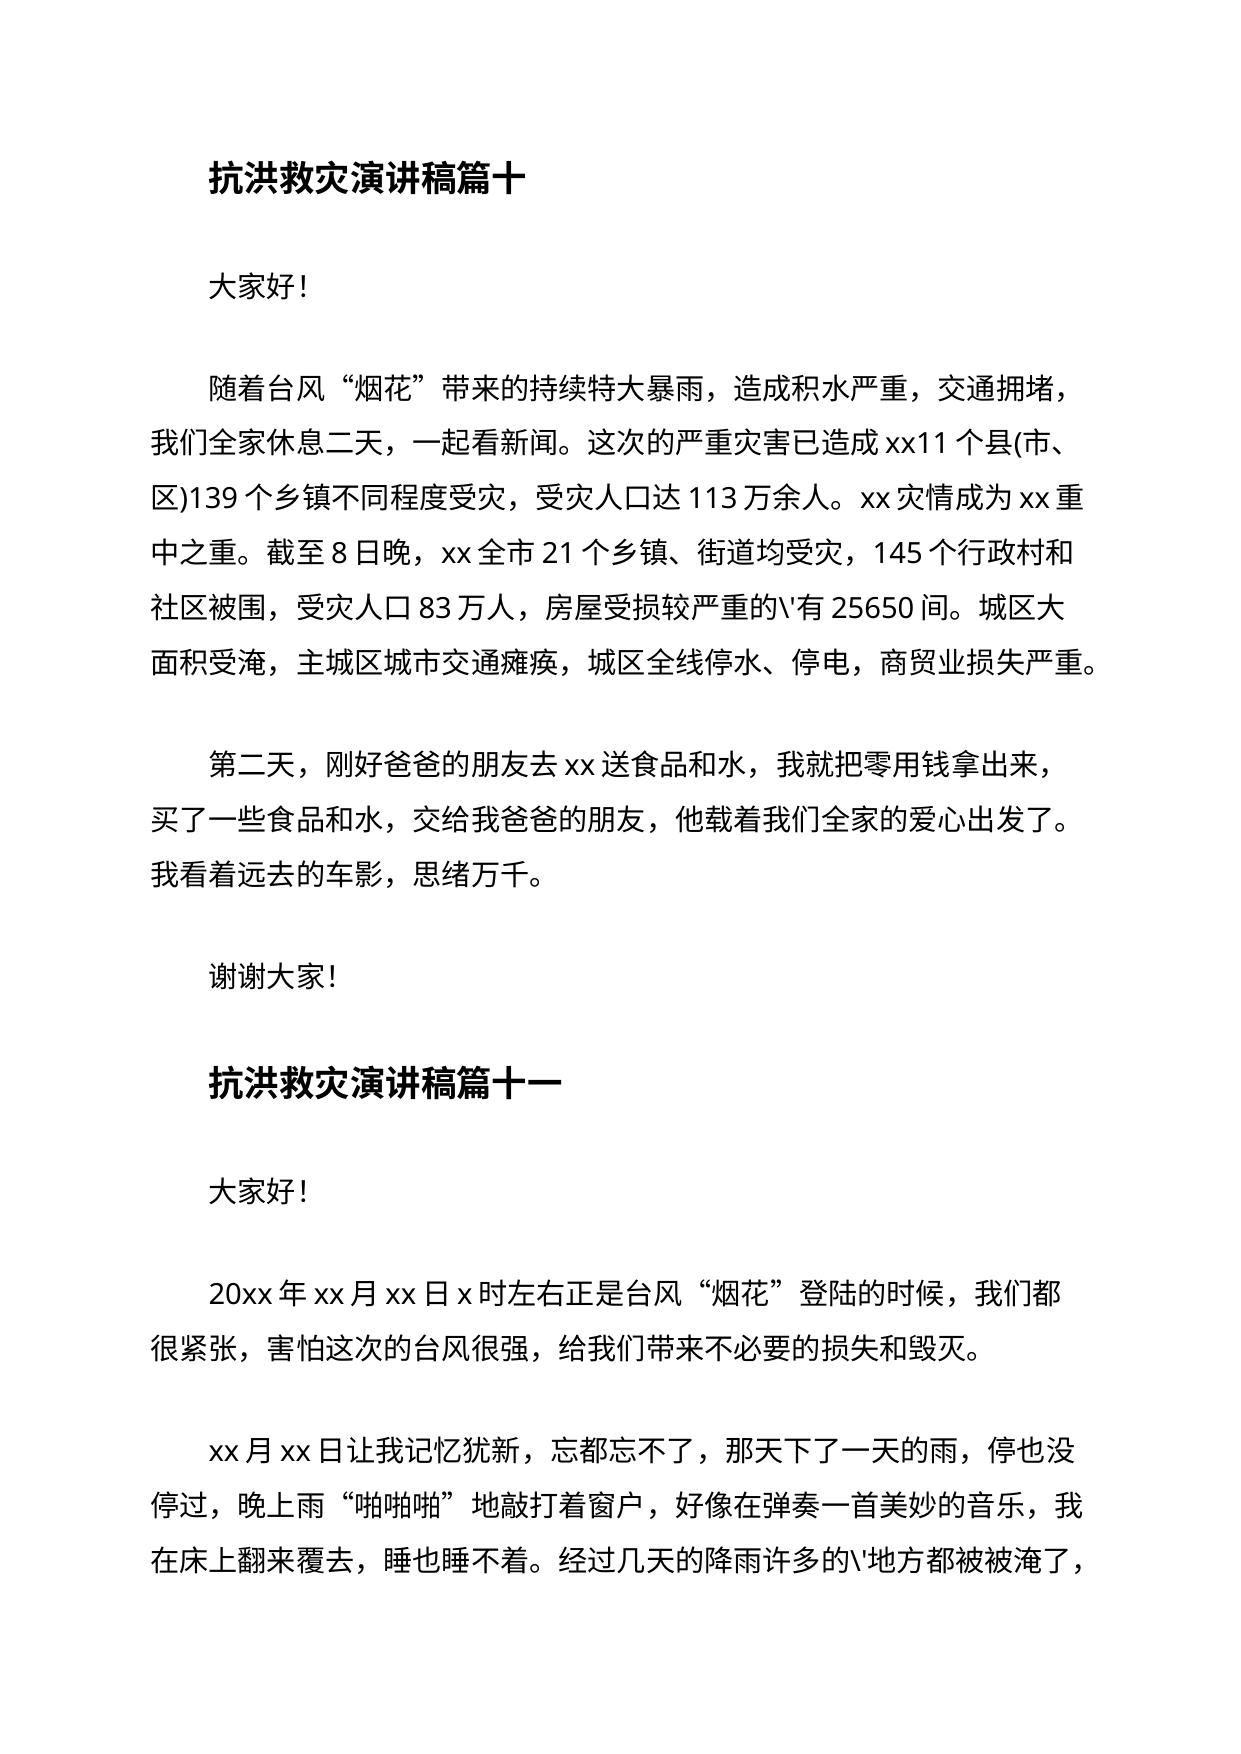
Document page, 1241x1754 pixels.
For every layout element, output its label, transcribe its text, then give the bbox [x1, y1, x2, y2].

text 20xx年xx月xx日x时左右正是台风“烟花”登陆的时候，我们都很紧张，害怕这次的台风很强，给我们带来不必要的损失和毁灭。 [150, 1271, 1090, 1368]
text 抗洪救灾演讲稿篇十 [150, 150, 1090, 201]
text 随着台风“烟花”带来的持续特大暴雨，造成积水严重，交通拥堵，我们全家休息二天，一起看新闻。这次的严重灾害已造成xx11个县(市、区)139个乡镇不同程度受灾，受灾人口达113万余人。xx灾情成为xx重中之重。截至8日晚，xx全市21个乡镇、街道均受灾，145个行政村和社区被围，受灾人口83万人，房屋受损较严重的\'有25650间。城区大面积受淹，主城区城市交通瘫痪，城区全线停水、停电，商贸业损失严重。 [150, 365, 1090, 682]
text 第二天，刚好爸爸的朋友去xx送食品和水，我就把零用钱拿出来，买了一些食品和水，交给我爸爸的朋友，他载着我们全家的爱心出发了。我看着远去的车影，思绪万千。 [150, 742, 1090, 894]
text 谢谢大家！ [150, 953, 1090, 996]
text 抗洪救灾演讲稿篇十一 [150, 1055, 1090, 1107]
text 大家好！ [150, 1169, 1090, 1211]
text 大家好！ [150, 263, 1090, 306]
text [150, 1427, 1090, 1579]
